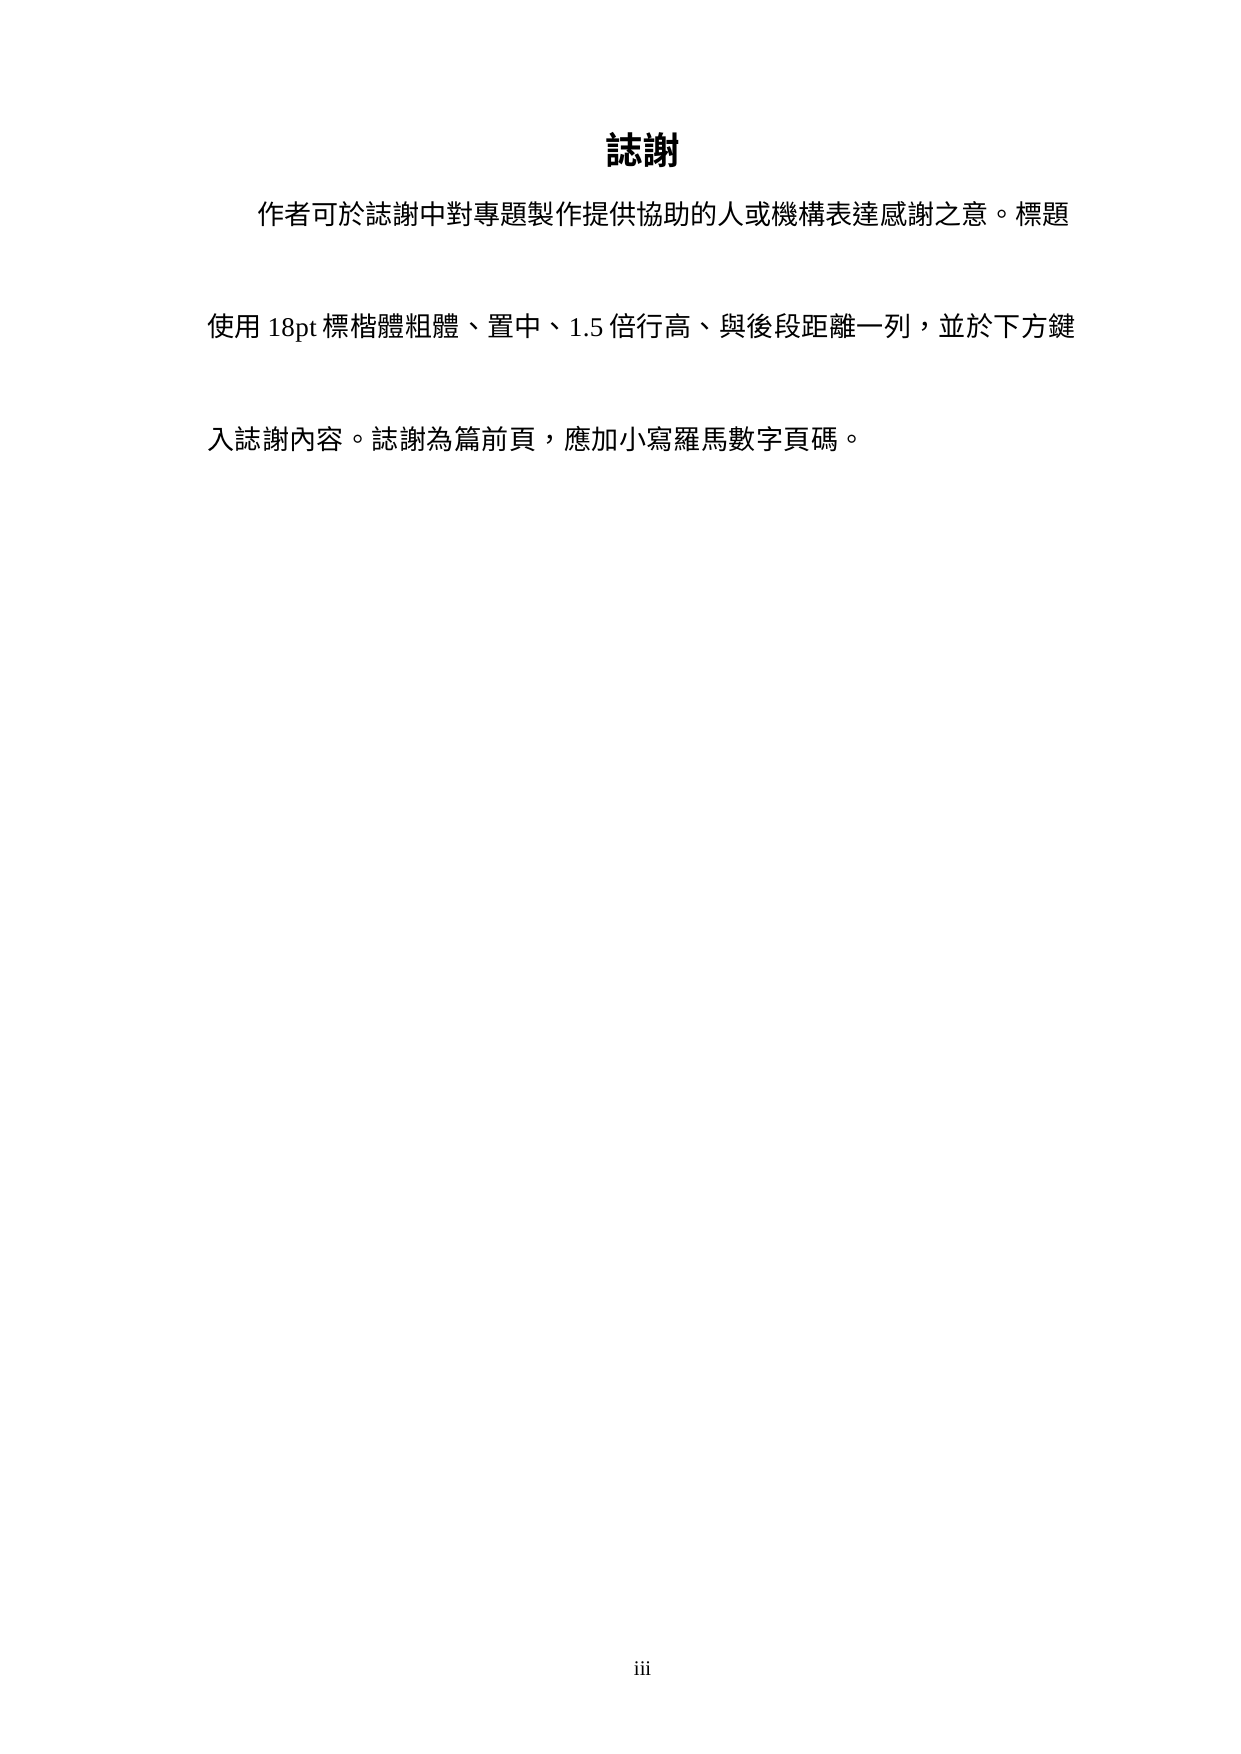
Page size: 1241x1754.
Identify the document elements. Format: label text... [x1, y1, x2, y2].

text 作者可於誌謝中對專題製作提供協助的人或機構表達感謝之意。標題使用18pt標楷體粗體、置中、1.5倍行高、與後段距離一列，並於下方鍵入誌謝內容。誌謝為篇前頁，應加小寫羅馬數字頁碼。 [207, 175, 1078, 475]
text 誌謝 [207, 121, 1078, 175]
